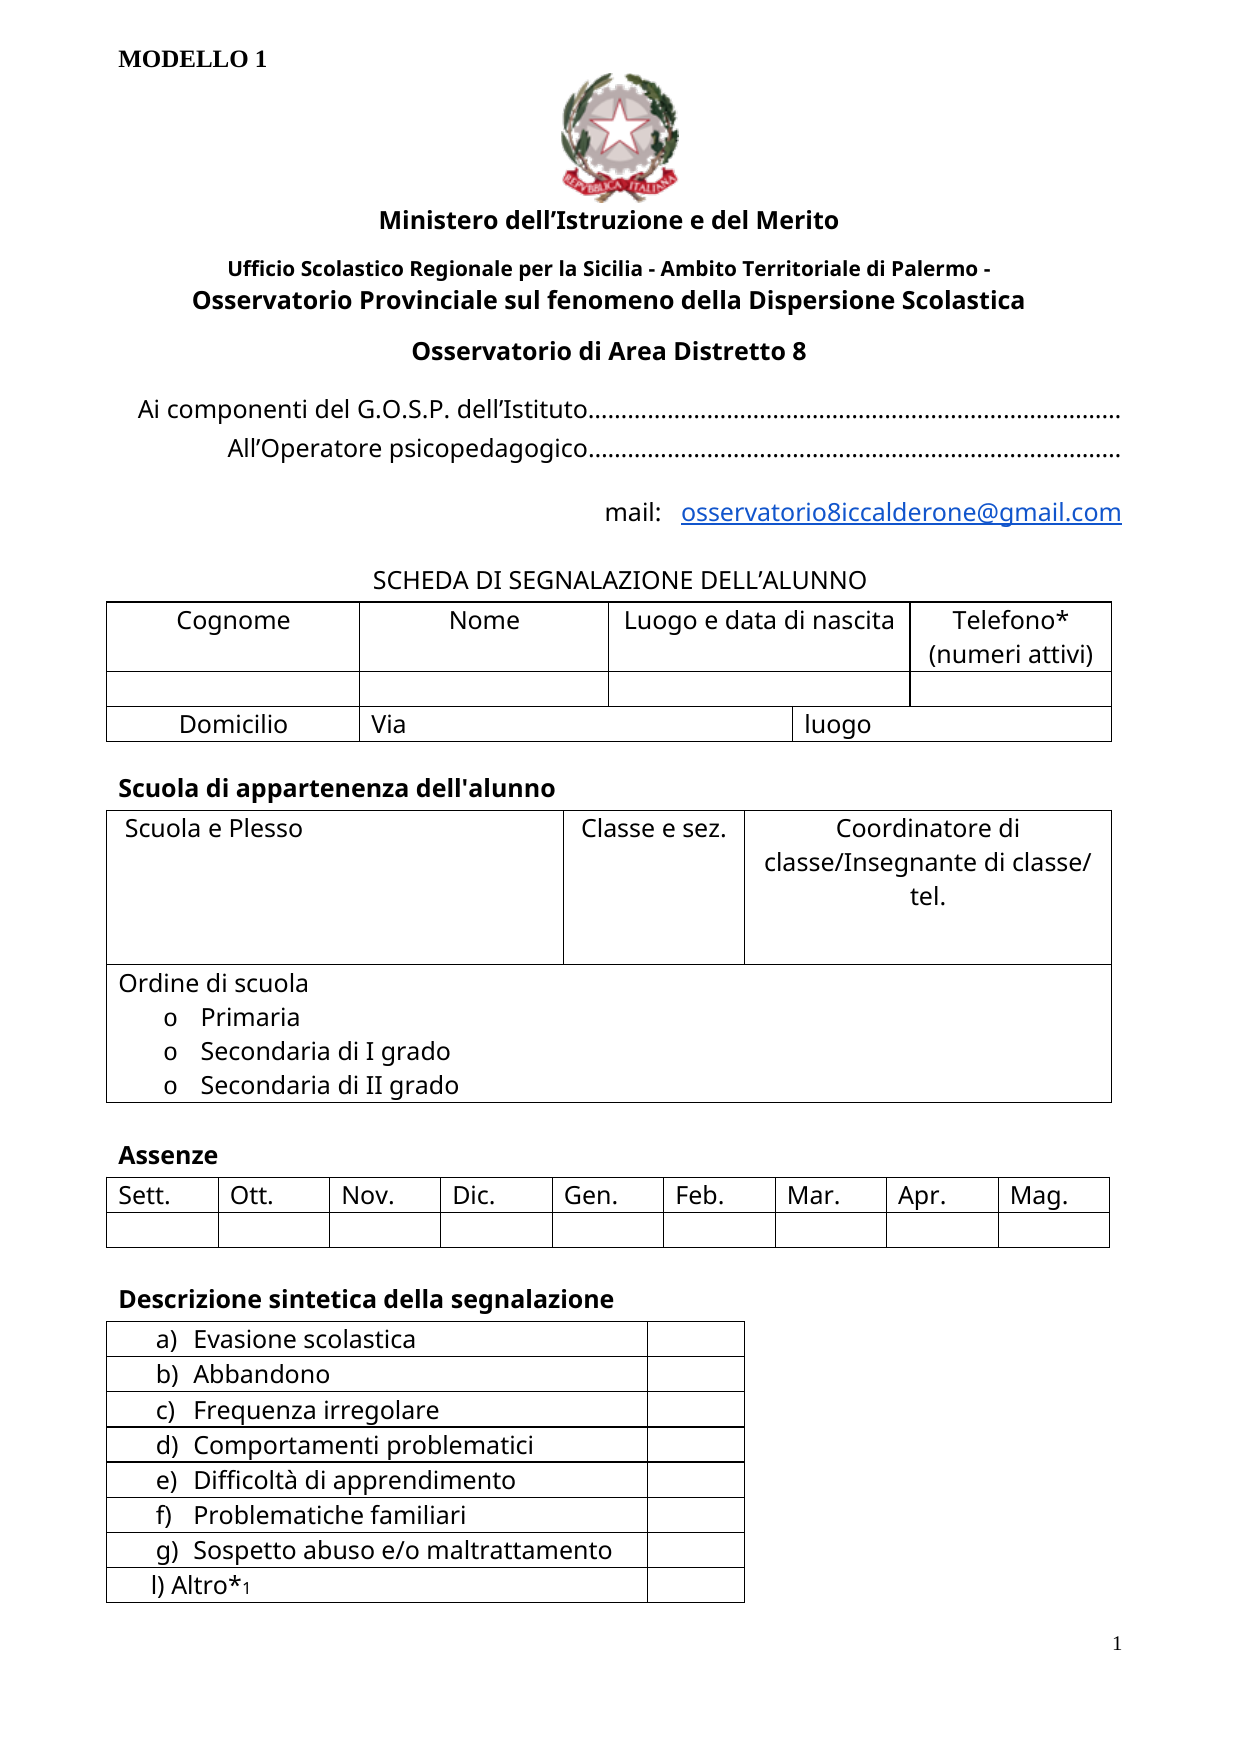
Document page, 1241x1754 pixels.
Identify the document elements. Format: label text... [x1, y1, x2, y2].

table_cell [648, 1533, 744, 1567]
table_header Mar. [776, 1178, 886, 1212]
table_cell [664, 1213, 775, 1247]
table_cell luogo [793, 707, 1111, 741]
text All’Operatore psicopedagogico……………………………………………………………………… [118, 431, 1122, 465]
table_header Ministero dell’Istruzione e del Merito Ufficio Scolastico Regionale per la Sicilia - Ambito Territoriale di Palermo - Osservatorio Provinciale sul fenomeno della Dispersione Scolastica Osservatorio di Area Distretto 8 [107, 203, 1111, 368]
text SCHEDA DI SEGNALAZIONE DELL’ALUNNO [118, 562, 1122, 596]
table_cell [648, 1357, 744, 1391]
table_header Scuola e Plesso [107, 811, 563, 964]
table_cell [911, 672, 1111, 706]
table_cell [107, 672, 359, 706]
table_header Evasione scolastica [107, 1322, 647, 1356]
table_cell [648, 1428, 744, 1461]
table_header Telefono* (numeri attivi) [911, 603, 1111, 671]
table_cell Comportamenti problematici [107, 1428, 647, 1461]
table_header Cognome [107, 603, 359, 671]
text Descrizione sintetica della segnalazione [118, 1282, 1122, 1316]
text Ai componenti del G.O.S.P. dell’Istituto……………………………………………………………………… [118, 392, 1122, 426]
table_cell [887, 1213, 998, 1247]
table_header Luogo e data di nascita [609, 603, 909, 671]
picture [561, 73, 679, 203]
table_header Nov. [330, 1178, 440, 1212]
table_header Nome [360, 603, 608, 671]
table_cell Domicilio [107, 707, 359, 741]
table_cell [648, 1498, 744, 1532]
table_header Dic. [441, 1178, 552, 1212]
table_cell [330, 1213, 440, 1247]
table_cell Difficoltà di apprendimento [107, 1463, 647, 1497]
table_cell Frequenza irregolare [107, 1392, 647, 1426]
table_header Classe e sez. [564, 811, 744, 964]
table_cell Abbandono [107, 1357, 647, 1391]
table_cell [648, 1463, 744, 1497]
text Scuola di appartenenza dell'alunno [118, 771, 1122, 805]
table_header Ott. [219, 1178, 329, 1212]
table_cell [441, 1213, 552, 1247]
table_cell [107, 1213, 218, 1247]
table_cell Ordine di scuola Primaria Secondaria di I grado Secondaria di II grado [107, 965, 1111, 1102]
text MODELLO 1 [118, 44, 1122, 73]
table_cell [360, 672, 608, 706]
table_cell Sospetto abuso e/o maltrattamento [107, 1533, 647, 1567]
table_header Gen. [553, 1178, 663, 1212]
table_header Feb. [664, 1178, 775, 1212]
table_cell [648, 1392, 744, 1426]
table_cell [648, 1568, 744, 1602]
table_header Sett. [107, 1178, 218, 1212]
table_cell Problematiche familiari [107, 1498, 647, 1532]
table_header Mag. [999, 1178, 1109, 1212]
table_cell [553, 1213, 663, 1247]
text Assenze [118, 1137, 1122, 1171]
table_cell [776, 1213, 886, 1247]
text mail: osservatorio8iccalderone@gmail.com [118, 494, 1122, 528]
table_header Apr. [887, 1178, 998, 1212]
table_cell [609, 672, 909, 706]
table_cell Via [360, 707, 792, 741]
table_cell [219, 1213, 329, 1247]
table_cell l) Altro*1 [107, 1568, 647, 1602]
table_header [648, 1322, 744, 1356]
table_header Coordinatore di classe/Insegnante di classe/ tel. [745, 811, 1111, 964]
table_cell [999, 1213, 1109, 1247]
